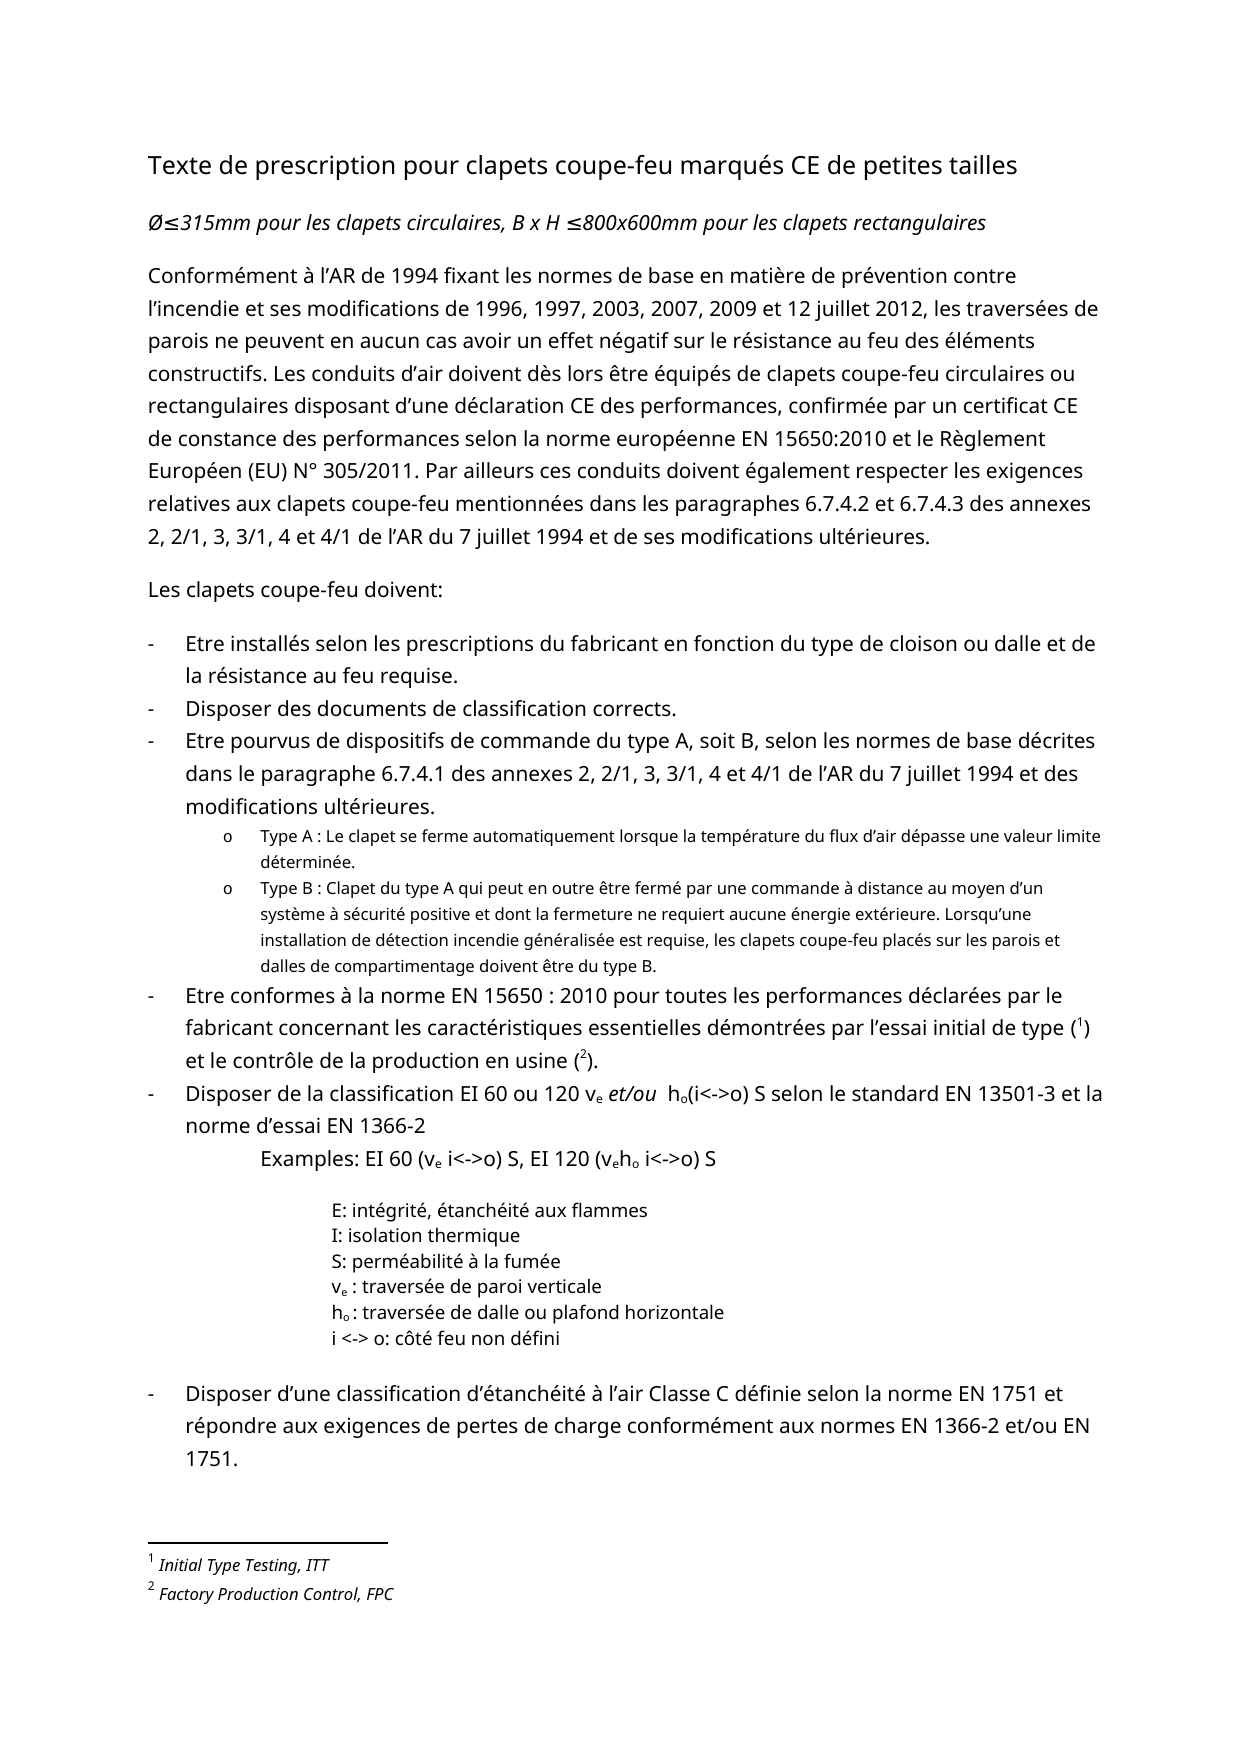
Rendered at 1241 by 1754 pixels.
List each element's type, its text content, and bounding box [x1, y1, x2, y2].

list Disposer d’une classification d’étanchéité à l’air Classe C définie selon la norme EN 1751 et répondre aux exigences de pertes de charge conformément aux normes EN 1366-2 et/ou EN 1751. [148, 1379, 1106, 1472]
text I: isolation thermique [331, 1223, 1106, 1248]
text Ø≤315mm pour les clapets circulaires, B x H ≤800x600mm pour les clapets rectangulaires [148, 208, 1106, 236]
text ho : traversée de dalle ou plafond horizontale i <-> o: côté feu non défini [331, 1299, 1106, 1350]
text E: intégrité, étanchéité aux flammes [331, 1197, 1106, 1223]
list Etre pourvus de dispositifs de commande du type A, soit B, selon les normes de base décrites dans le paragraphe 6.7.4.1 des annexes 2, 2/1, 3, 3/1, 4 et 4/1 de l’AR du 7 juillet 1994 et des modifications ultérieures. [148, 727, 1106, 820]
text ve : traversée de paroi verticale [331, 1274, 1106, 1299]
list Type B : Clapet du type A qui peut en outre être fermé par une commande à distance au moyen d’un système à sécurité positive et dont la fermeture ne requiert aucune énergie extérieure. Lorsqu’une installation de détection incendie généralisée est requise, les clapets coupe-feu placés sur les parois et dalles de compartimentage doivent être du type B. [223, 877, 1106, 977]
text S: perméabilité à la fumée [331, 1248, 1106, 1274]
list Etre conformes à la norme EN 15650 : 2010 pour toutes les performances déclarées par le fabricant concernant les caractéristiques essentielles démontrées par l’essai initial de type () et le contrôle de la production en usine (). [148, 981, 1106, 1074]
text Conformément à l’AR de 1994 fixant les normes de base en matière de prévention contre l’incendie et ses modifications de 1996, 1997, 2003, 2007, 2009 et 12 juillet 2012, les traversées de parois ne peuvent en aucun cas avoir un effet négatif sur le résistance au feu des éléments constructifs. Les conduits d’air doivent dès lors être équipés de clapets coupe-feu circulaires ou rectangulaires disposant d’une déclaration CE des performances, confirmée par un certificat CE de constance des performances selon la norme européenne EN 15650:2010 et le Règlement Européen (EU) N° 305/2011. Par ailleurs ces conduits doivent également respecter les exigences relatives aux clapets coupe-feu mentionnées dans les paragraphes 6.7.4.2 et 6.7.4.3 des annexes 2, 2/1, 3, 3/1, 4 et 4/1 de l’AR du 7 juillet 1994 et de ses modifications ultérieures. [148, 261, 1106, 550]
list Etre installés selon les prescriptions du fabricant en fonction du type de cloison ou dalle et de la résistance au feu requise. [148, 629, 1106, 690]
list Type A : Le clapet se ferme automatiquement lorsque la température du flux d’air dépasse une valeur limite déterminée. [223, 824, 1106, 873]
list Examples: EI 60 (ve i<->o) S, EI 120 (veho i<->o) S [260, 1144, 1106, 1172]
text Texte de prescription pour clapets coupe-feu marqués CE de petites tailles [148, 148, 1106, 182]
list Disposer des documents de classification corrects. [148, 694, 1106, 722]
list Disposer de la classification EI 60 ou 120 ve et/ou ho(i<->o) S selon le standard EN 13501-3 et la norme d’essai EN 1366-2 [148, 1079, 1106, 1140]
text Les clapets coupe-feu doivent: [148, 575, 1106, 604]
